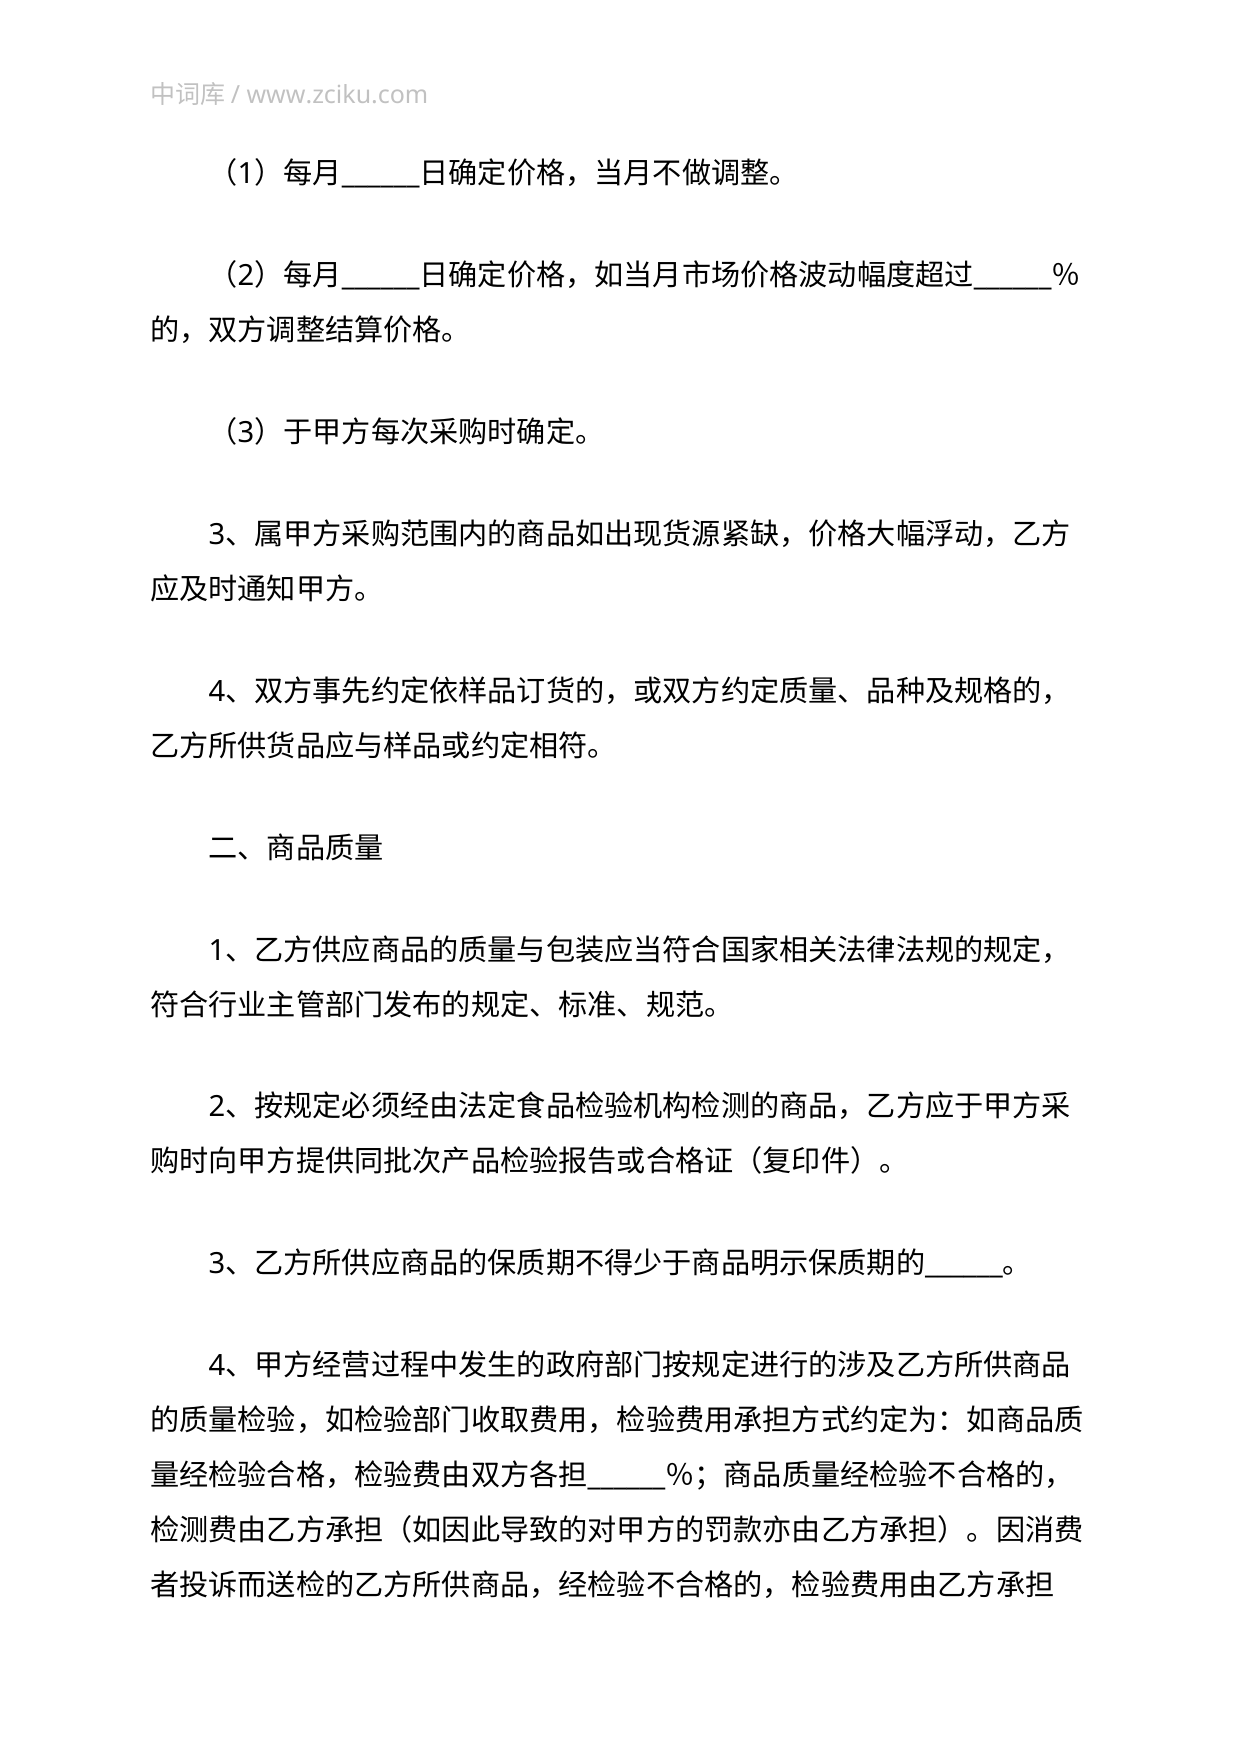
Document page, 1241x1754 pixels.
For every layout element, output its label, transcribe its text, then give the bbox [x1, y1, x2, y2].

text 3、属甲方采购范围内的商品如出现货源紧缺，价格大幅浮动，乙方应及时通知甲方。 [150, 511, 1090, 608]
text 2、按规定必须经由法定食品检验机构检测的商品，乙方应于甲方采购时向甲方提供同批次产品检验报告或合格证（复印件）。 [150, 1083, 1090, 1180]
text 1、乙方供应商品的质量与包装应当符合国家相关法律法规的规定，符合行业主管部门发布的规定、标准、规范。 [150, 926, 1090, 1023]
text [150, 1342, 1090, 1604]
text （1）每月______日确定价格，当月不做调整。 [150, 150, 1090, 192]
text 4、双方事先约定依样品订货的，或双方约定质量、品种及规格的，乙方所供货品应与样品或约定相符。 [150, 667, 1090, 765]
text 3、乙方所供应商品的保质期不得少于商品明示保质期的______。 [150, 1239, 1090, 1282]
text （2）每月______日确定价格，如当月市场价格波动幅度超过______％的，双方调整结算价格。 [150, 252, 1090, 349]
text 二、商品质量 [150, 824, 1090, 867]
text （3）于甲方每次采购时确定。 [150, 409, 1090, 451]
